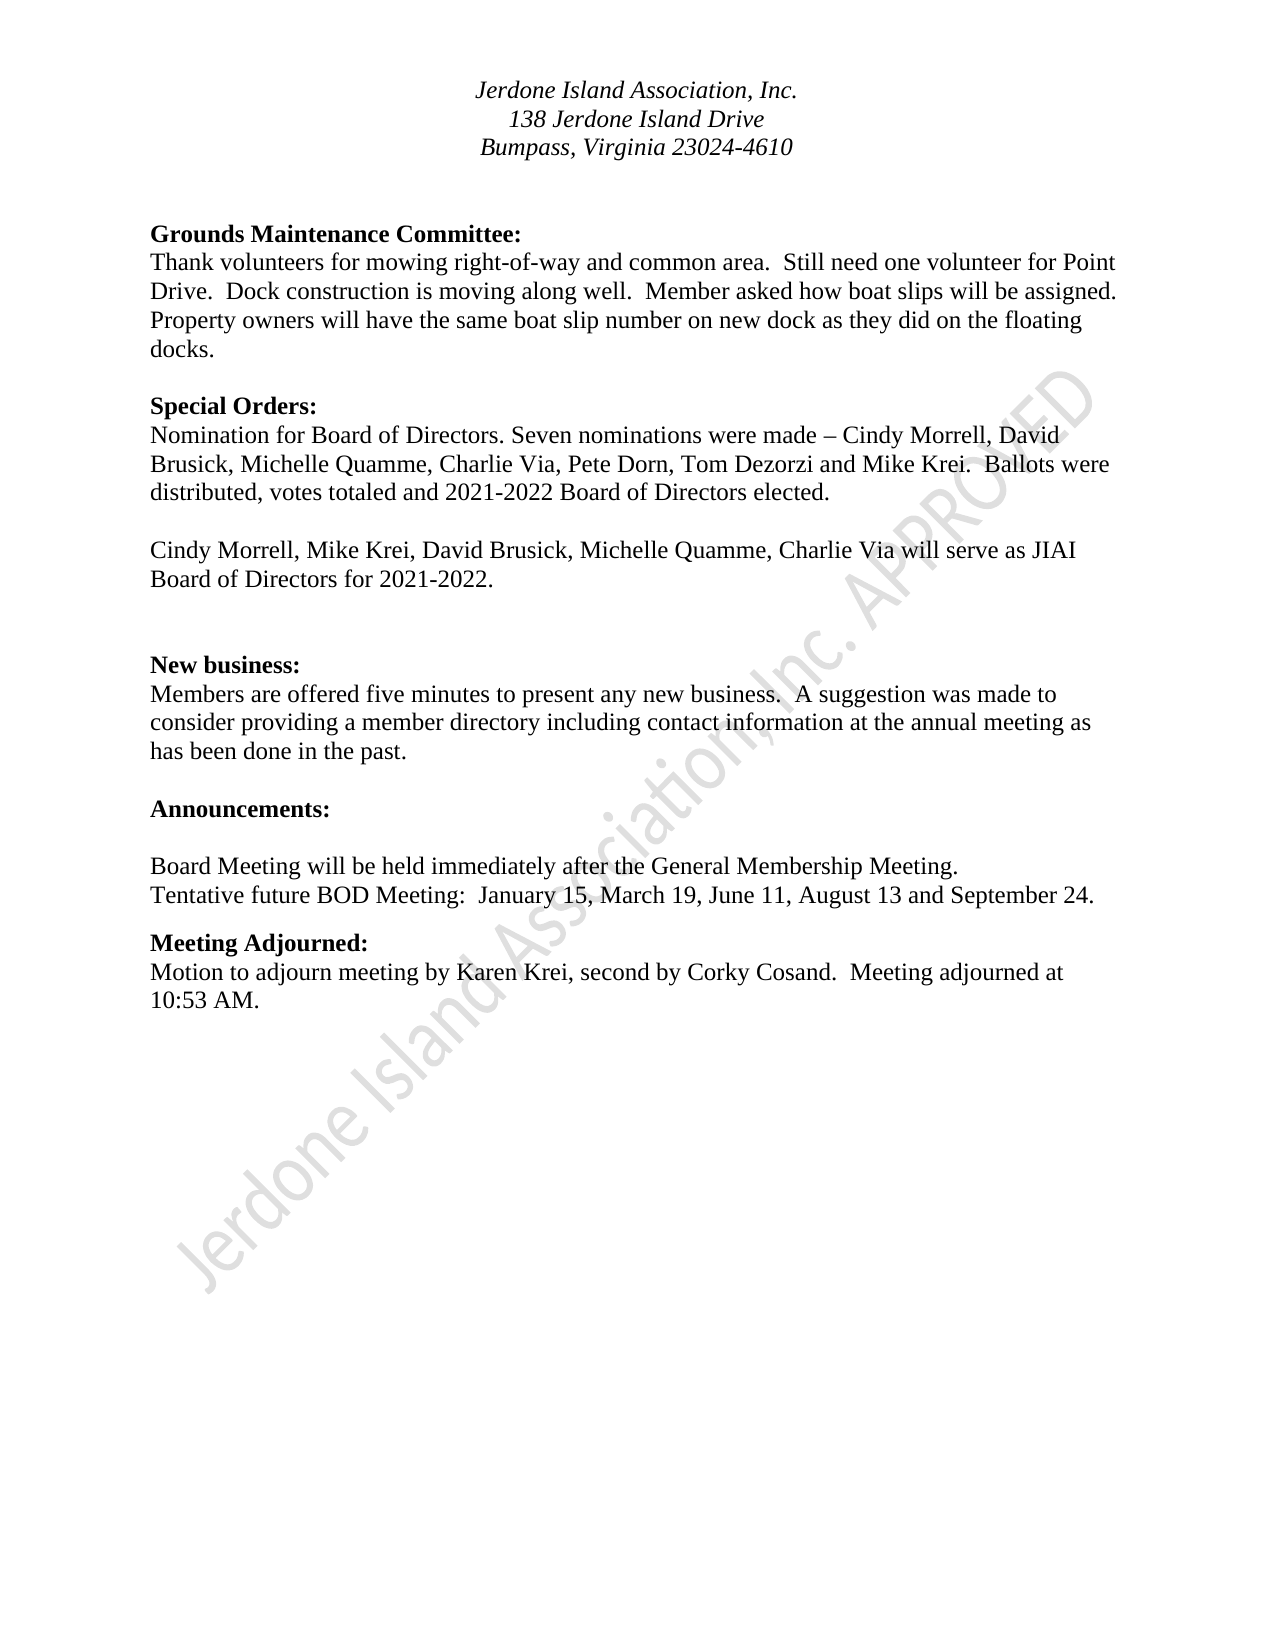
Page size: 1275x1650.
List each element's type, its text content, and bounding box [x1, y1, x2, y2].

text Grounds Maintenance Committee: [150, 219, 1125, 247]
text Cindy Morrell, Mike Krei, David Brusick, Michelle Quamme, Charlie Via will serve as JIAI Board of Directors for 2021-2022. [150, 535, 1125, 592]
text New business: [150, 650, 1125, 679]
text Motion to adjourn meeting by Karen Krei, second by Corky Cosand. Meeting adjourned at 10:53 AM. [150, 957, 1125, 1014]
text Tentative future BOD Meeting: January 15, March 19, June 11, August 13 and September 24. [150, 880, 1125, 909]
text Special Orders: [150, 391, 1125, 420]
text Nomination for Board of Directors. Seven nominations were made – Cindy Morrell, David Brusick, Michelle Quamme, Charlie Via, Pete Dorn, Tom Dezorzi and Mike Krei. Ballots were distributed, votes totaled and 2021-2022 Board of Directors elected. [150, 420, 1125, 506]
text Members are offered five minutes to present any new business. A suggestion was made to consider providing a member directory including contact information at the annual meeting as has been done in the past. [150, 679, 1125, 765]
text Announcements: [150, 794, 1125, 822]
text Board Meeting will be held immediately after the General Membership Meeting. [150, 851, 1125, 880]
text Thank volunteers for mowing right-of-way and common area. Still need one volunteer for Point Drive. Dock construction is moving along well. Member asked how boat slips will be assigned. Property owners will have the same boat slip number on new dock as they did on the floating docks. [150, 247, 1125, 362]
text Meeting Adjourned: [150, 928, 1125, 957]
